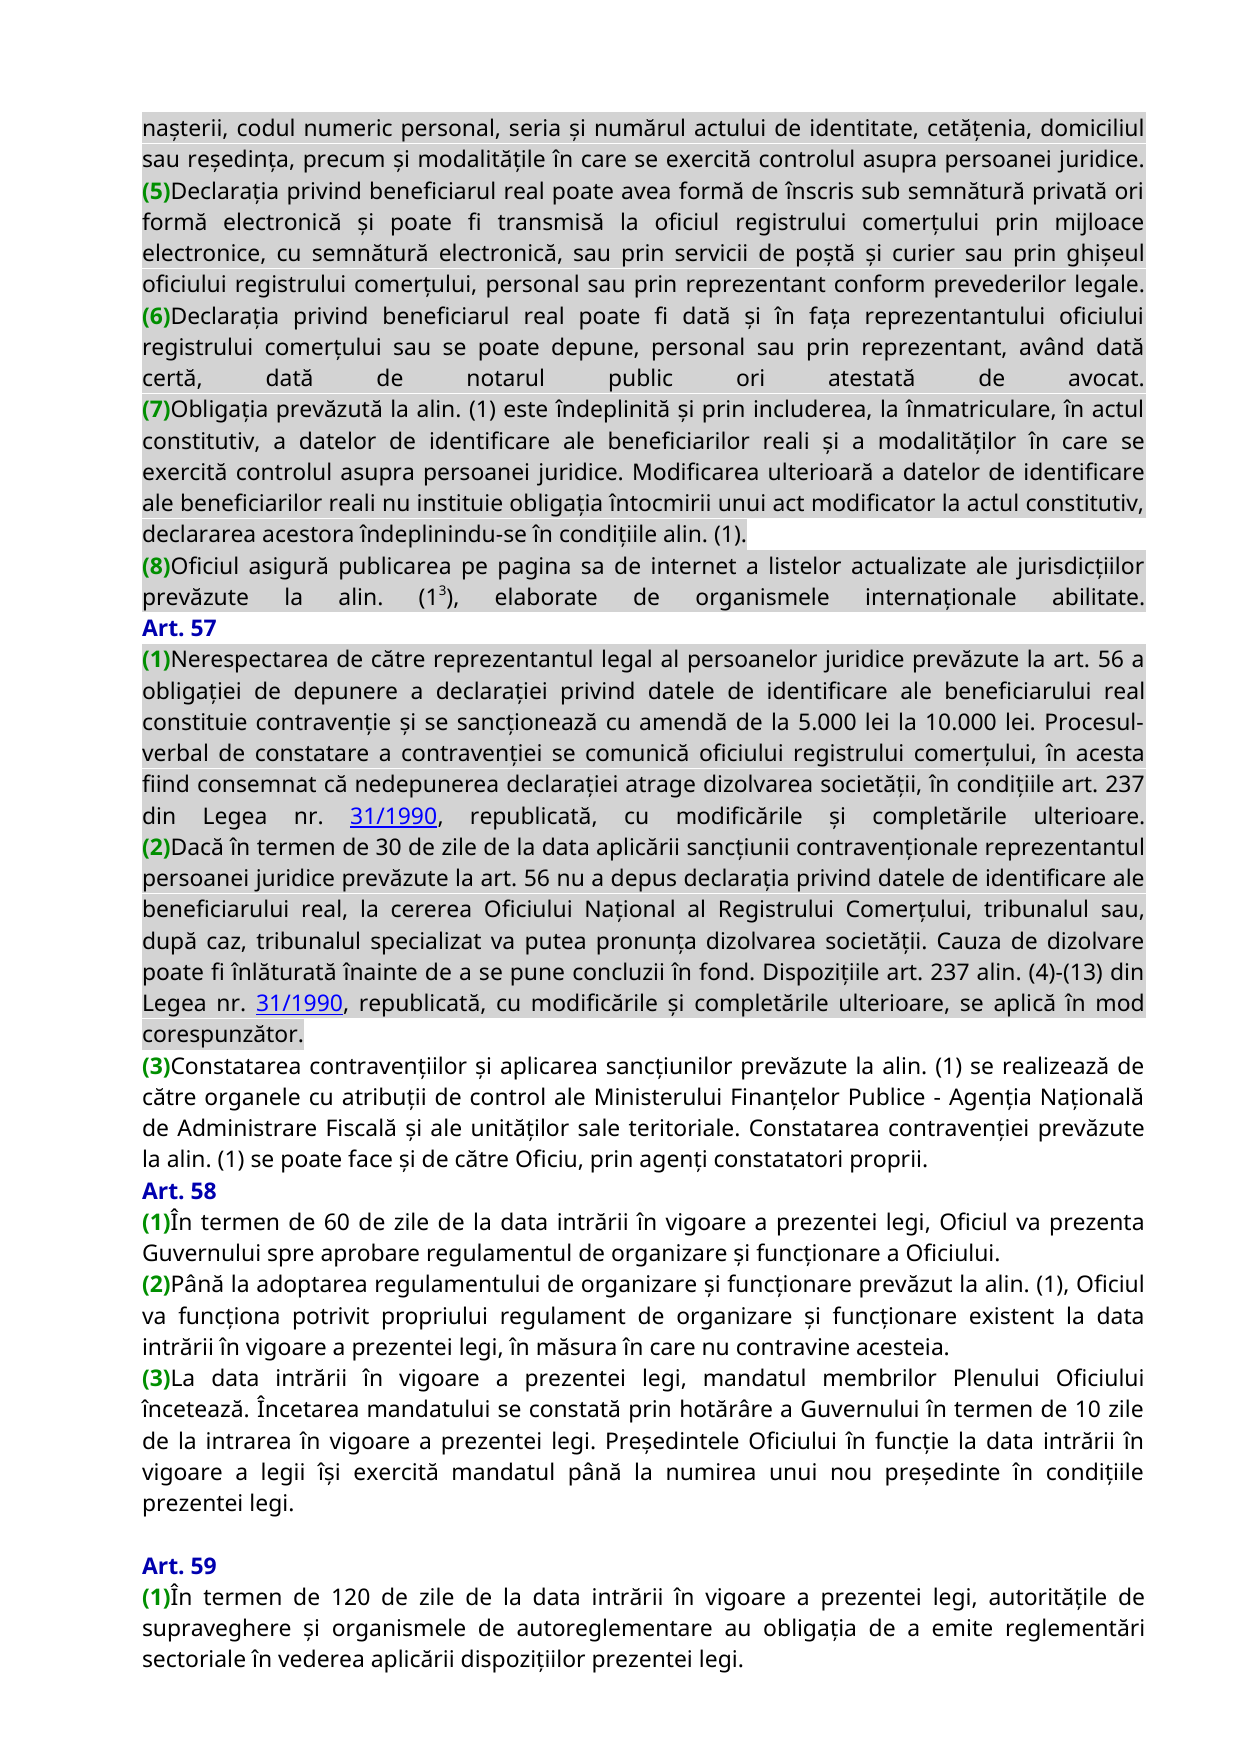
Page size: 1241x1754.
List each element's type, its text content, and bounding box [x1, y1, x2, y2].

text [142, 1550, 1146, 1643]
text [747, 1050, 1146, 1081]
text (8)Oficiul asigură publicarea pe pagina sa de internet a listelor actualizate ale jurisdicţiilor prevăzute la alin. (13), elaborate de organismele internaţionale abilitate. Art. 57 [142, 1143, 1146, 1175]
